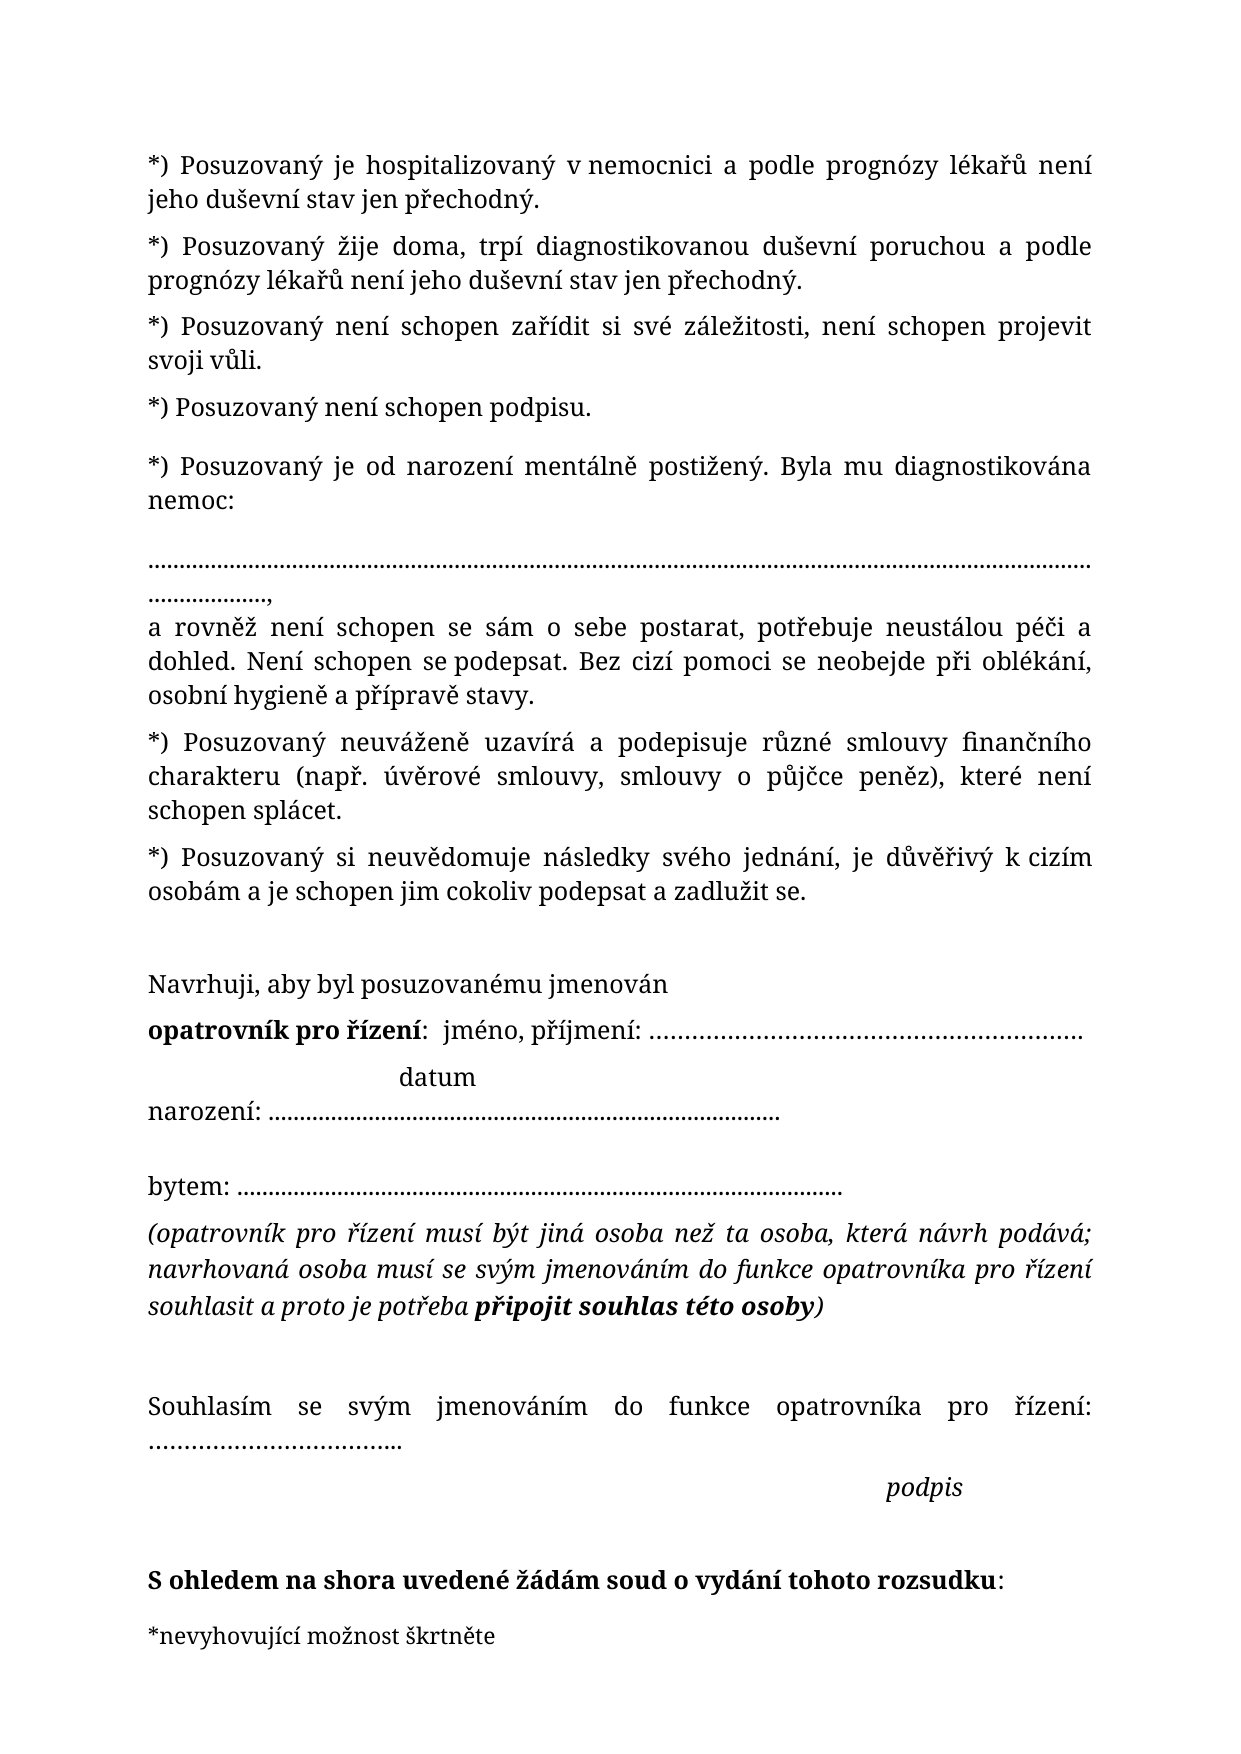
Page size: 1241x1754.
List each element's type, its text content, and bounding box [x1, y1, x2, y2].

text *) Posuzovaný si neuvědomuje následky svého jednání, je důvěřivý k cizím osobám a je schopen jim cokoliv podepsat a zadlužit se. [148, 839, 1093, 907]
text *) Posuzovaný je od narození mentálně postižený. Byla mu diagnostikována nemoc: [148, 448, 1093, 517]
text podpis [812, 1469, 1093, 1504]
text Souhlasím se svým jmenováním do funkce opatrovníka pro řízení: ……………………………... [148, 1389, 1093, 1457]
text .........................................................................................................................................................................., [148, 542, 1093, 610]
text *) Posuzovaný není schopen zařídit si své záležitosti, není schopen projevit svoji vůli. [148, 309, 1093, 377]
text a rovněž není schopen se sám o sebe postarat, potřebuje neustálou péči a dohled. Není schopen se podepsat. Bez cizí pomoci se neobejde při oblékání, osobní hygieně a přípravě stavy. [148, 610, 1093, 712]
text (opatrovník pro řízení musí být jiná osoba než ta osoba, která návrh podává; navrhovaná osoba musí se svým jmenováním do funkce opatrovníka pro řízení souhlasit a proto je potřeba připojit souhlas této osoby) [148, 1215, 1093, 1323]
text opatrovník pro řízení: jméno, příjmení: ……………………………………………………. [148, 1013, 1093, 1047]
text bytem: ................................................................................................. [148, 1140, 1093, 1203]
text S ohledem na shora uvedené žádám soud o vydání tohoto rozsudku: [148, 1563, 1093, 1597]
text *) Posuzovaný je hospitalizovaný v nemocnici a podle prognózy lékařů není jeho duševní stav jen přechodný. [148, 148, 1093, 216]
text *) Posuzovaný není schopen podpisu. [148, 389, 1093, 423]
text datum narození: .................................................................................. [148, 1059, 1093, 1128]
text *) Posuzovaný žije doma, trpí diagnostikovanou duševní poruchou a podle prognózy lékařů není jeho duševní stav jen přechodný. [148, 228, 1093, 296]
text Navrhuji, aby byl posuzovanému jmenován [148, 966, 1093, 1000]
text *) Posuzovaný neuváženě uzavírá a podepisuje různé smlouvy finančního charakteru (např. úvěrové smlouvy, smlouvy o půjčce peněz), které není schopen splácet. [148, 724, 1093, 827]
